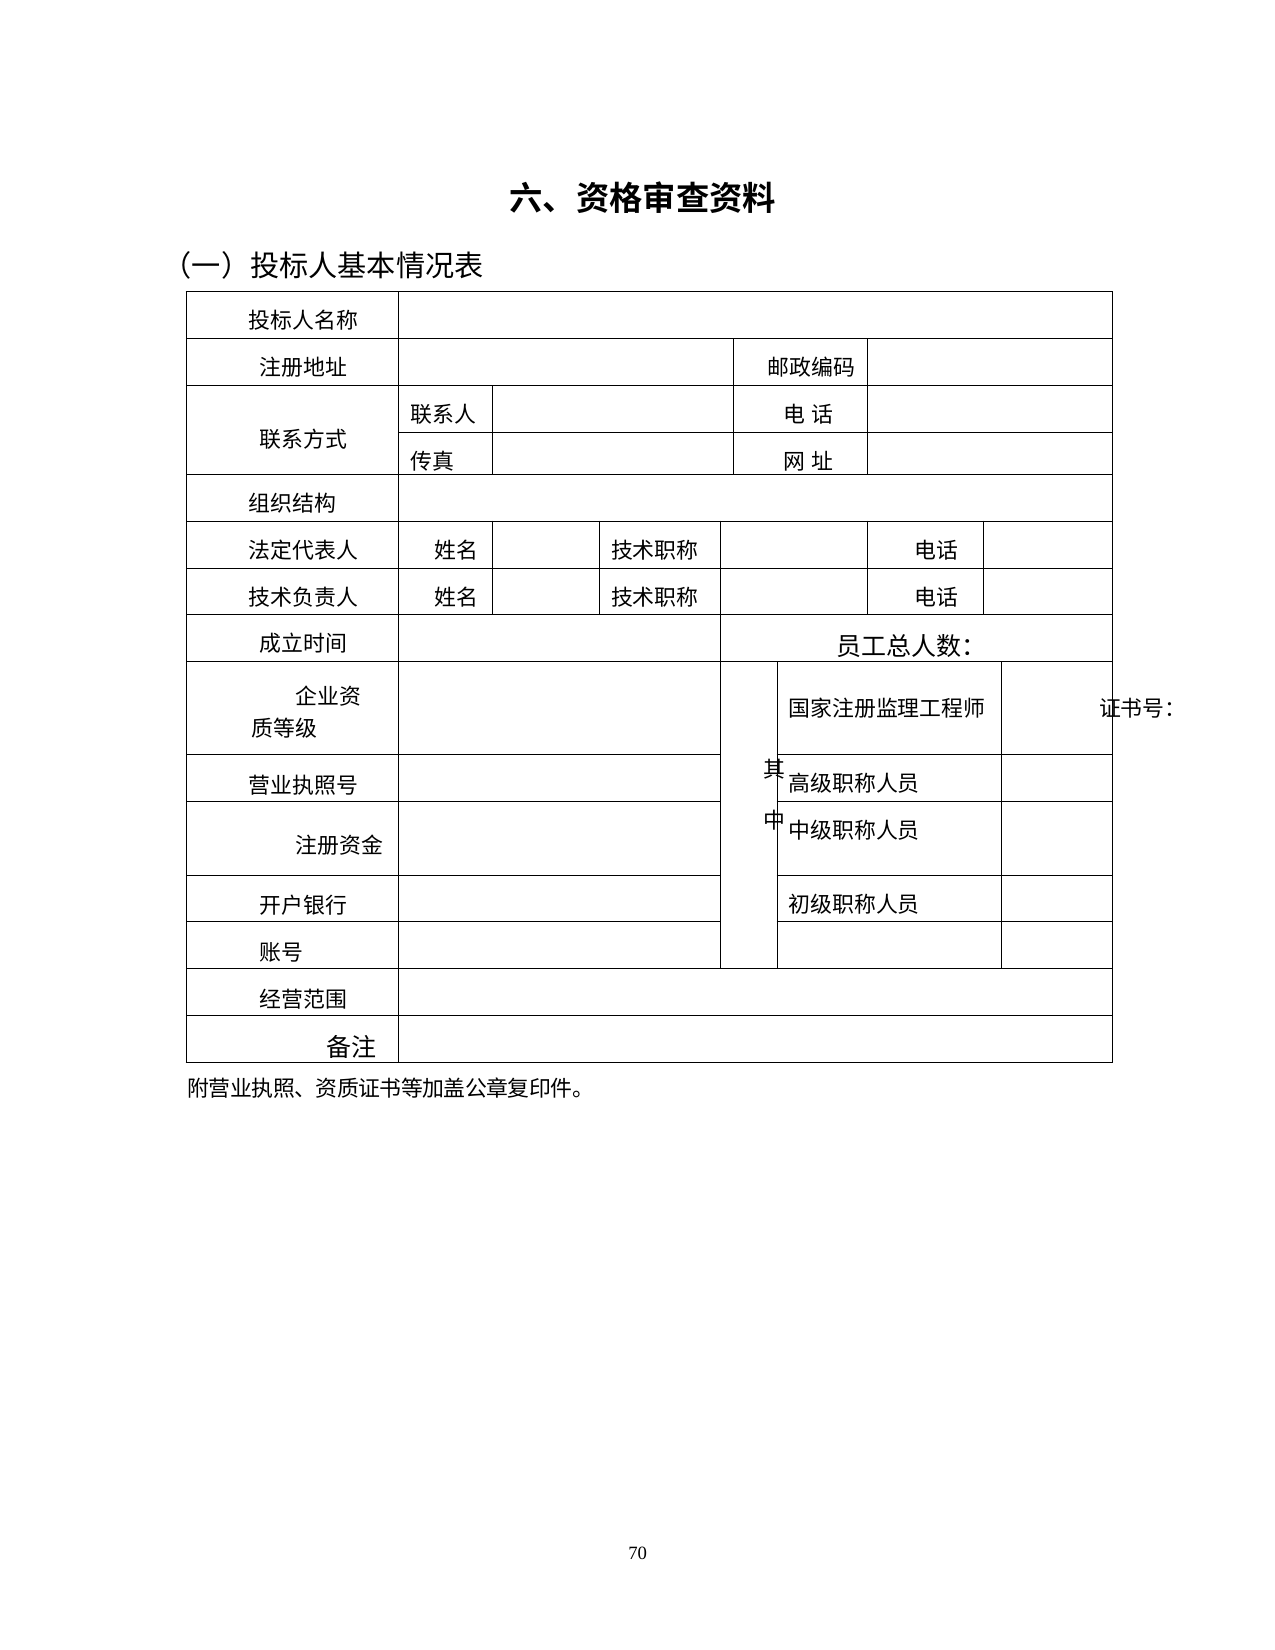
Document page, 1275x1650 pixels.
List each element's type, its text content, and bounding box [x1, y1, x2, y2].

table_cell 开户银行 [187, 876, 398, 921]
table_cell 联系方式 [187, 386, 398, 473]
table_cell 其中 [721, 662, 777, 968]
table_cell 技术职称 [600, 522, 720, 567]
table_cell 员工总人数： [721, 615, 1112, 661]
table_cell [399, 662, 720, 754]
table_cell [399, 969, 1112, 1015]
table_cell 营业执照号 [187, 755, 398, 801]
table_cell 法定代表人 [187, 522, 398, 567]
table_cell [493, 433, 733, 473]
table_cell 账号 [187, 922, 398, 968]
table_cell [1002, 802, 1112, 874]
table_cell 中级职称人员 [778, 802, 1001, 874]
table_cell 备注 [187, 1016, 398, 1062]
table_cell 注册地址 [187, 339, 398, 385]
table_cell 传真 [399, 433, 492, 473]
table_cell 邮政编码 [734, 339, 867, 385]
table_cell [868, 433, 1112, 473]
table_cell [399, 615, 720, 661]
table_cell 网 址 [734, 433, 867, 473]
table_cell [1002, 755, 1112, 801]
table_cell 联系人 [399, 386, 492, 432]
table_cell 证书号： [1002, 662, 1112, 754]
table_header 投标人名称 [187, 292, 398, 338]
table_cell [493, 569, 599, 614]
table_cell 经营范围 [187, 969, 398, 1015]
table_cell 企业资质等级 [187, 662, 398, 754]
table_cell [399, 802, 720, 874]
table_cell [493, 386, 733, 432]
table_cell [399, 922, 720, 968]
table_cell [1002, 876, 1112, 921]
table_cell [399, 339, 733, 385]
table_cell [399, 755, 720, 801]
table_cell 姓名 [399, 569, 492, 614]
table_cell 初级职称人员 [778, 876, 1001, 921]
table_cell [721, 522, 867, 567]
table_cell [984, 522, 1112, 567]
table_cell 成立时间 [187, 615, 398, 661]
table_cell [493, 522, 599, 567]
table_cell 姓名 [399, 522, 492, 567]
table_cell 技术负责人 [187, 569, 398, 614]
table_header [399, 292, 1112, 338]
table_cell [1002, 922, 1112, 968]
table_cell 电 话 [734, 386, 867, 432]
table_cell [399, 475, 1112, 521]
text 附营业执照、资质证书等加盖公章复印件。 [187, 1071, 1112, 1102]
table_cell 国家注册监理工程师 [778, 662, 1001, 754]
table_cell [868, 339, 1112, 385]
table_cell [778, 922, 1001, 968]
table_cell [399, 876, 720, 921]
table_cell 注册资金 [187, 802, 398, 874]
table_cell 技术职称 [600, 569, 720, 614]
table_cell 电话 [868, 569, 983, 614]
table_cell 电话 [868, 522, 983, 567]
text （一）投标人基本情况表 [162, 243, 1112, 285]
table_cell [399, 1016, 1112, 1062]
table_cell 组织结构 [187, 475, 398, 521]
table_cell [721, 569, 867, 614]
table_cell [984, 569, 1112, 614]
table_cell 高级职称人员 [778, 755, 1001, 801]
subtitle 六、资格审查资料 [173, 172, 1112, 220]
table_cell [868, 386, 1112, 432]
